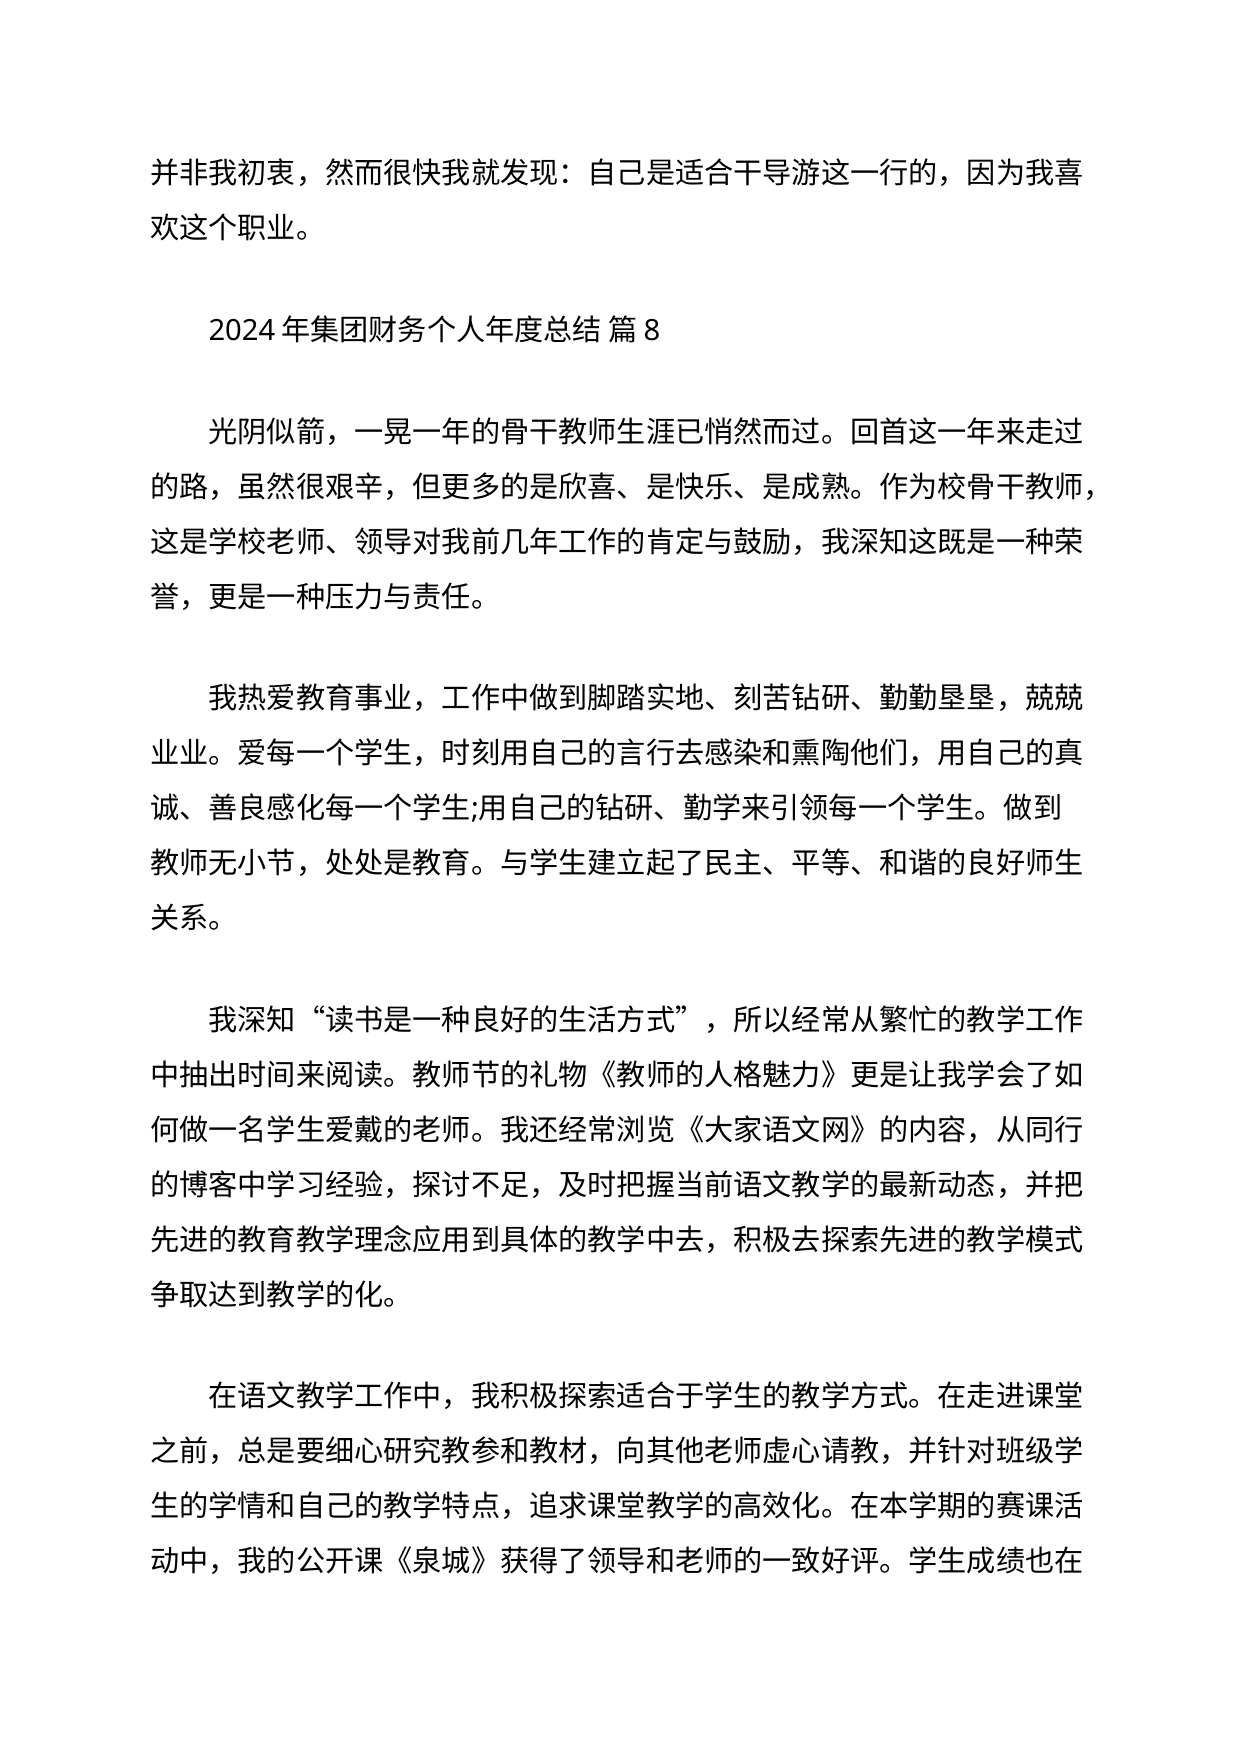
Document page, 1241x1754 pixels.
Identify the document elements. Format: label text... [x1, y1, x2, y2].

text 2024年集团财务个人年度总结 篇8 [150, 307, 1090, 349]
text 光阴似箭，一晃一年的骨干教师生涯已悄然而过。回首这一年来走过的路，虽然很艰辛，但更多的是欣喜、是快乐、是成熟。作为校骨干教师，这是学校老师、领导对我前几年工作的肯定与鼓励，我深知这既是一种荣誉，更是一种压力与责任。 [150, 409, 1090, 616]
text 我热爱教育事业，工作中做到脚踏实地、刻苦钻研、勤勤垦垦，兢兢业业。爱每一个学生，时刻用自己的言行去感染和熏陶他们，用自己的真诚、善良感化每一个学生;用自己的钻研、勤学来引领每一个学生。做到教师无小节，处处是教育。与学生建立起了民主、平等、和谐的良好师生关系。 [150, 675, 1090, 937]
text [150, 1373, 1090, 1580]
text 我深知“读书是一种良好的生活方式”，所以经常从繁忙的教学工作中抽出时间来阅读。教师节的礼物《教师的人格魅力》更是让我学会了如何做一名学生爱戴的老师。我还经常浏览《大家语文网》的内容，从同行的博客中学习经验，探讨不足，及时把握当前语文教学的最新动态，并把先进的教育教学理念应用到具体的教学中去，积极去探索先进的教学模式争取达到教学的化。 [150, 997, 1090, 1313]
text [150, 150, 1090, 247]
